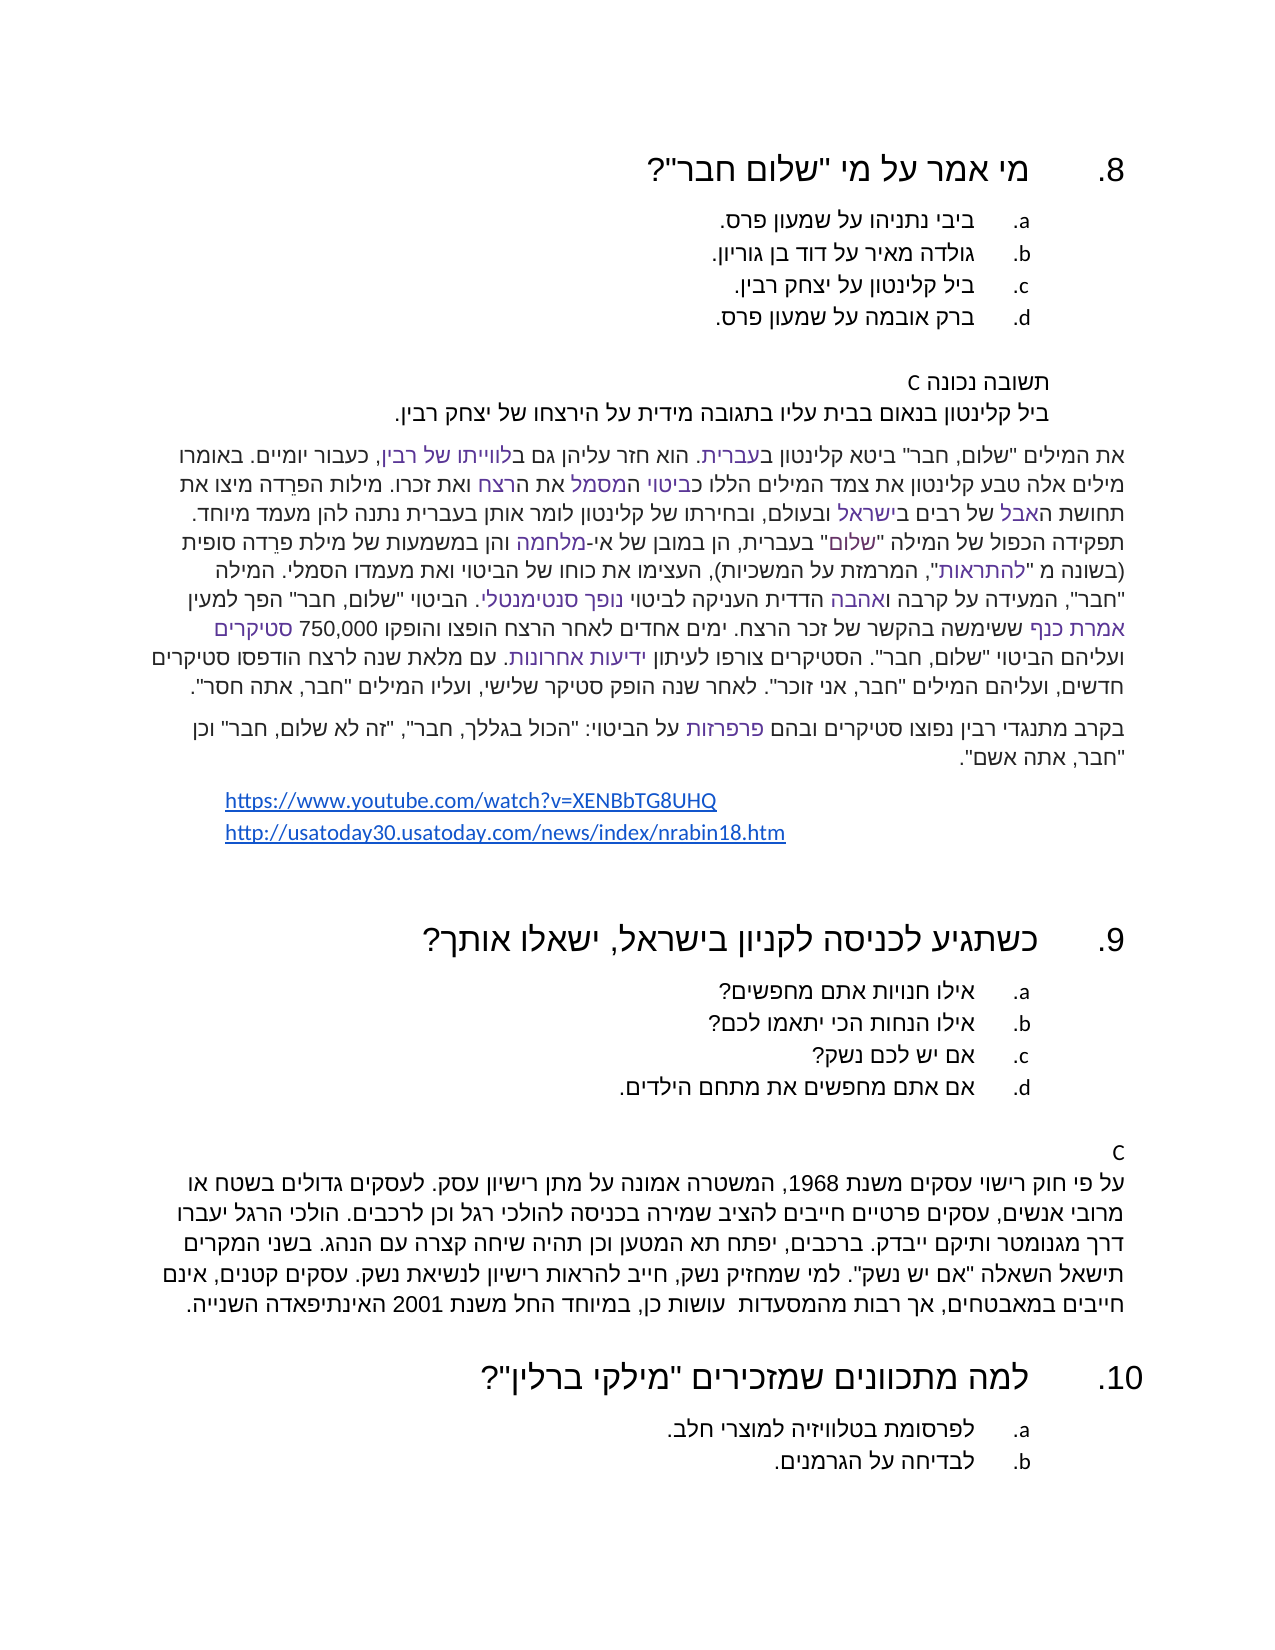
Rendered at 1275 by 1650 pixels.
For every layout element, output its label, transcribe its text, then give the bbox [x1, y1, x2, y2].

list אילו הנחות הכי יתאמו לכם? [150, 1009, 1012, 1037]
list לפרסומת בטלוויזיה למוצרי חלב. [150, 1415, 1012, 1443]
list אם יש לכם נשק? [150, 1041, 1012, 1069]
text את המילים "שלום, חבר" ביטא קלינטון בעברית. הוא חזר עליהן גם בלווייתו של רבין, כעבור יומיים. באומרו מילים אלה טבע קלינטון את צמד המילים הללו כביטוי המסמל את הרצח ואת זכרו. מילות הפרֵדה מיצו את תחושת האבל של רבים בישראל ובעולם, ובחירתו של קלינטון לומר אותן בעברית נתנה להן מעמד מיוחד. תפקידה הכפול של המילה "שלום" בעברית, הן במובן של אי-מלחמה והן במשמעות של מילת פרֵדה סופית (בשונה מ "להתראות", המרמזת על המשכיות), העצימו את כוחו של הביטוי ואת מעמדו הסמלי. המילה "חבר", המעידה על קרבה ואהבה הדדית העניקה לביטוי נופך סנטימנטלי. הביטוי "שלום, חבר" הפך למעין אמרת כנף ששימשה בהקשר של זכר הרצח. ימים אחדים לאחר הרצח הופצו והופקו 750,000 סטיקרים ועליהם הביטוי "שלום, חבר". הסטיקרים צורפו לעיתון ידיעות אחרונות. עם מלאת שנה לרצח הודפסו סטיקרים חדשים, ועליהם המילים "חבר, אני זוכר". לאחר שנה הופק סטיקר שלישי, ועליו המילים "חבר, אתה חסר". [150, 442, 1125, 699]
subtitle למה מתכוונים שמזכירים "מילקי ברלין"? [225, 1358, 1097, 1397]
text על פי חוק רישוי עסקים משנת 1968, המשטרה אמונה על מתן רישיון עסק. לעסקים גדולים בשטח או מרובי אנשים, עסקים פרטיים חייבים להציב שמירה בכניסה להולכי רגל וכן לרכבים. הולכי הרגל יעברו דרך מגנומטר ותיקם ייבדק. ברכבים, יפתח תא המטען וכן תהיה שיחה קצרה עם הנהג. בשני המקרים תישאל השאלה "אם יש נשק". למי שמחזיק נשק, חייב להראות רישיון לנשיאת נשק. עסקים קטנים, אינם חייבים במאבטחים, אך רבות מהמסעדות עושות כן, במיוחד החל משנת 2001 האינתיפאדה השנייה. [150, 1170, 1125, 1317]
list ברק אובמה על שמעון פרס. [150, 303, 1012, 331]
subtitle מי אמר על מי "שלום חבר"? [225, 150, 1097, 188]
list ביבי נתניהו על שמעון פרס. [150, 207, 1012, 235]
list לבדיחה על הגרמנים. [150, 1447, 1012, 1475]
subtitle כשתגיע לכניסה לקניון בישראל, ישאלו אותך? [225, 920, 1097, 958]
text https://www.youtube.com/watch?v=XENBbTG8UHQ [225, 786, 1125, 814]
list גולדה מאיר על דוד בן גוריון. [150, 239, 1012, 267]
list ביל קלינטון על יצחק רבין. [150, 271, 1012, 299]
text בקרב מתנגדי רבין נפוצו סטיקרים ובהם פרפרזות על הביטוי: "הכול בגללך, חבר", "זה לא שלום, חבר" וכן "חבר, אתה אשם". [150, 716, 1125, 770]
text C [150, 1138, 1125, 1166]
list אם אתם מחפשים את מתחם הילדים. [150, 1073, 1012, 1101]
text ביל קלינטון בנאום בבית עליו בתגובה מידית על הירצחו של יצחק רבין. [150, 400, 1050, 426]
text תשובה נכונה C [150, 368, 1050, 396]
list אילו חנויות אתם מחפשים? [150, 977, 1012, 1005]
text http://usatoday30.usatoday.com/news/index/nrabin18.htm [225, 818, 1125, 846]
